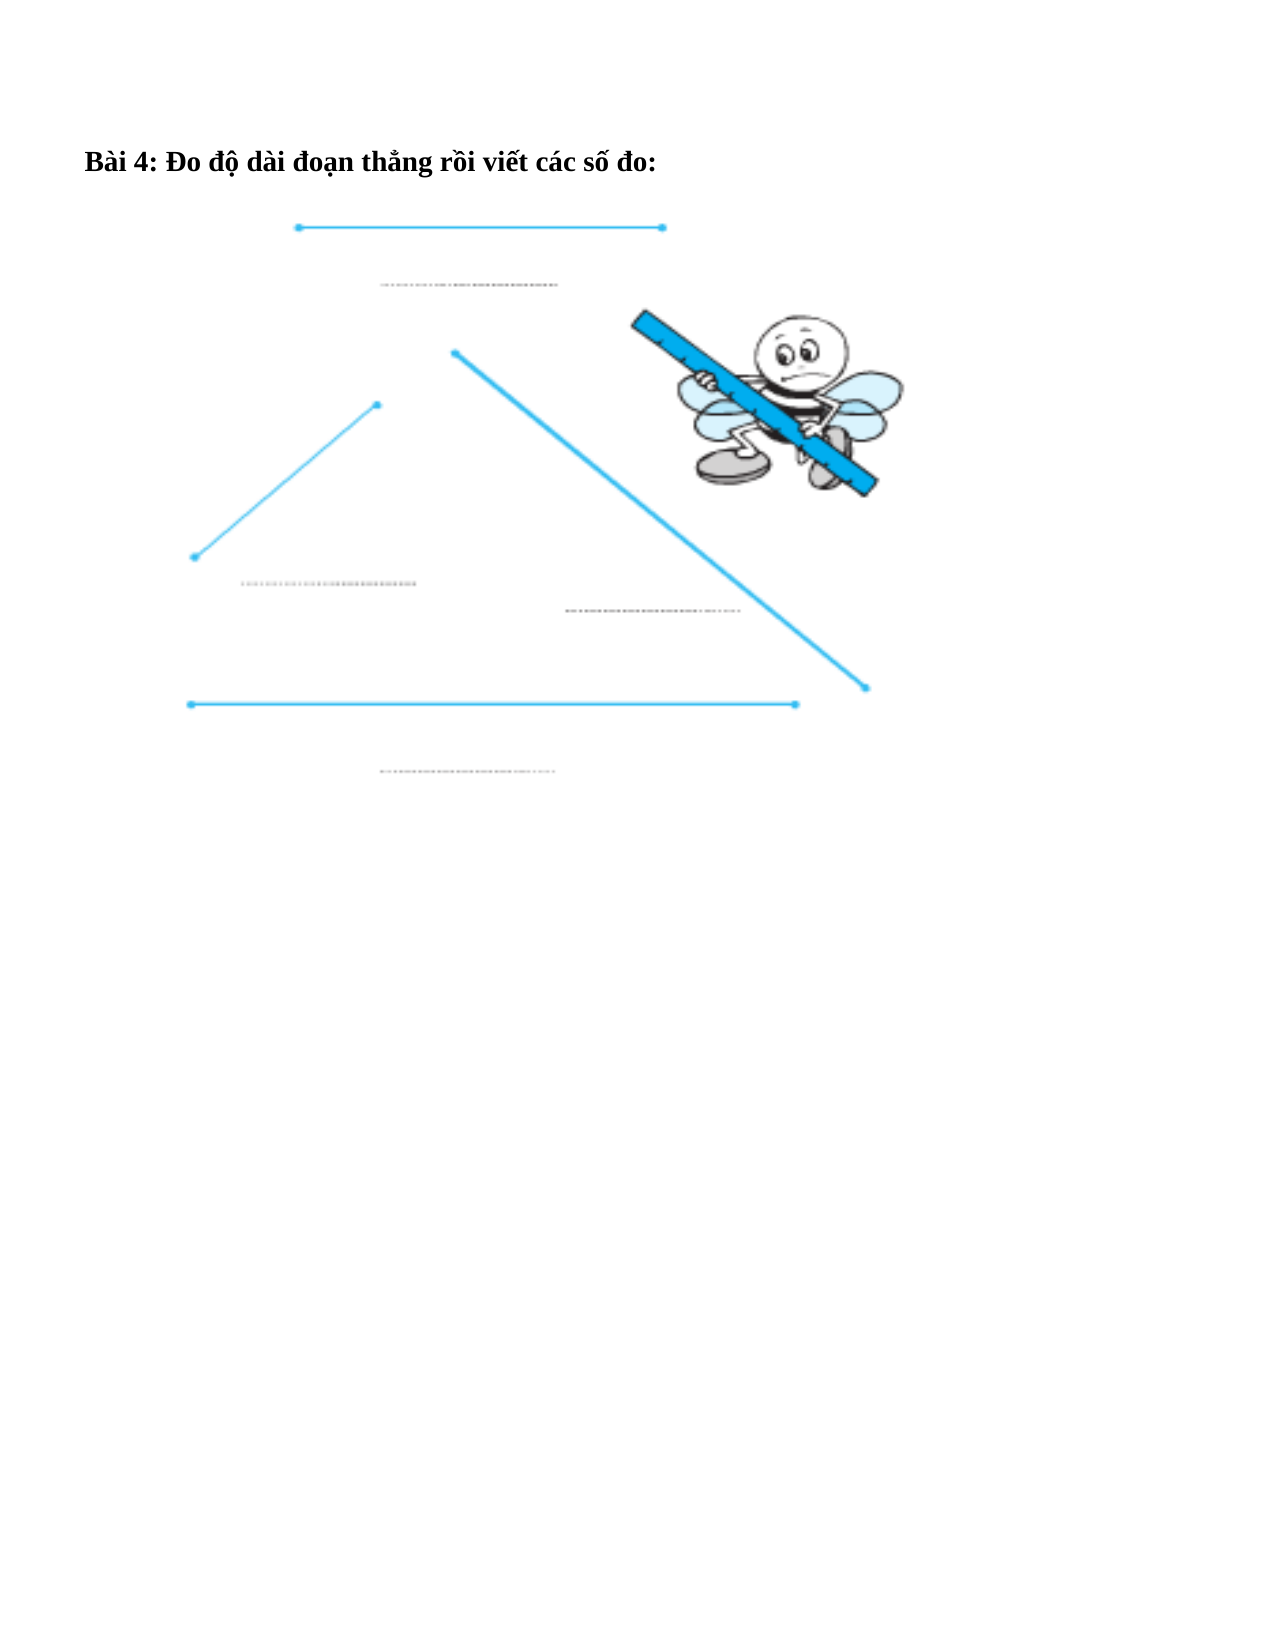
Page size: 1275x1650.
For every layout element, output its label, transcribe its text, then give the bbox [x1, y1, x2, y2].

text Bài 4: Đo độ dài đoạn thẳng rồi viết các số đo: [84, 144, 1191, 177]
picture [84, 203, 981, 795]
